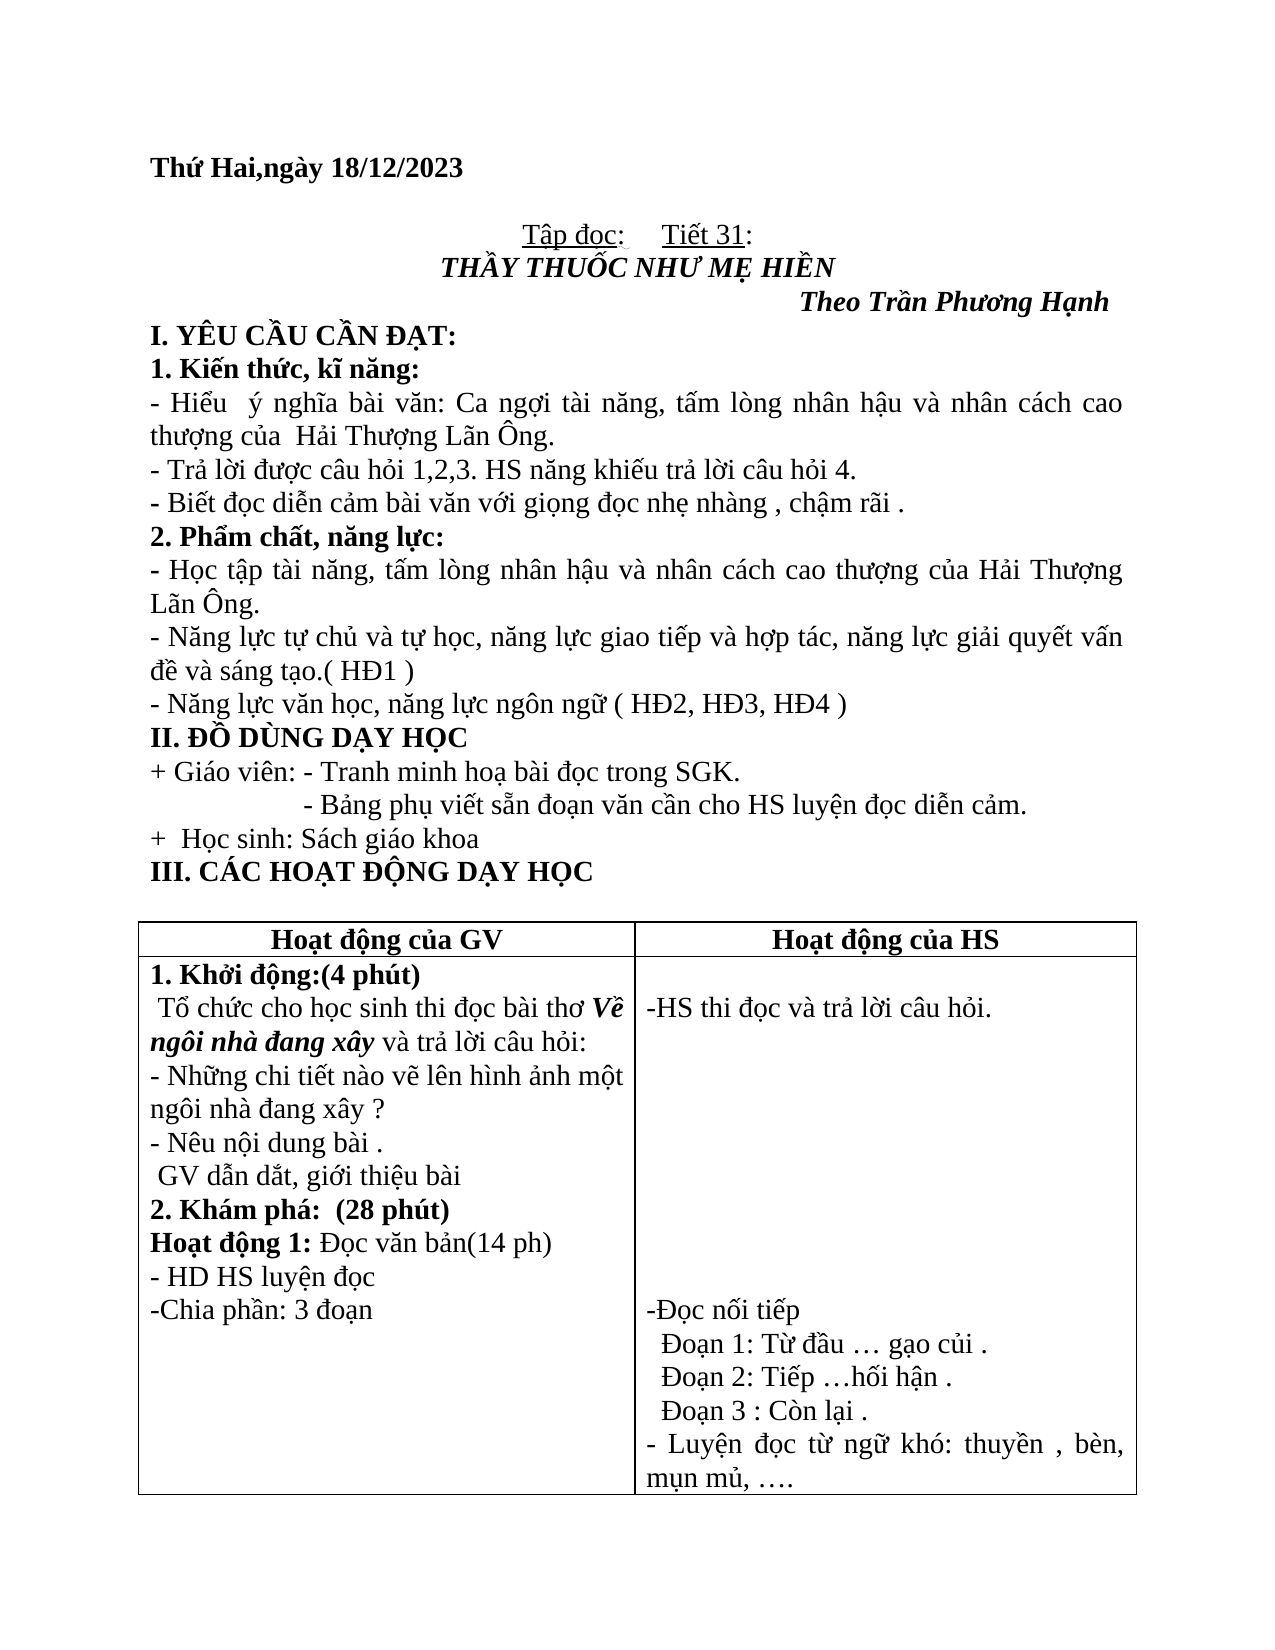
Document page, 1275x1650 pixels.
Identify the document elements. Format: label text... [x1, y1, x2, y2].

text II. ĐỒ DÙNG DẠY HỌC [150, 720, 1125, 754]
text - Năng lực tự chủ và tự học, năng lực giao tiếp và hợp tác, năng lực giải quyết vấn đề và sáng tạo.( HĐ1 ) [150, 619, 1125, 687]
text III. CÁC HOẠT ĐỘNG DẠY HỌC [150, 854, 1125, 888]
text + Giáo viên: - Tranh minh hoạ bài đọc trong SGK. [150, 754, 1125, 787]
text 2. Phẩm chất, năng lực: [150, 519, 1125, 552]
text - Năng lực văn học, năng lực ngôn ngữ ( HĐ2, HĐ3, HĐ4 ) [150, 687, 1125, 720]
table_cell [139, 957, 634, 1494]
text THẦY THUỐC NHƯ MẸ HIỀN [150, 251, 1125, 284]
table_header Hoạt động của GV [139, 923, 634, 956]
text - Bảng phụ viết sẵn đoạn văn cần cho HS luyện đọc diễn cảm. [150, 787, 1125, 821]
text 1. Kiến thức, kĩ năng: [150, 351, 1125, 385]
text + Học sinh: Sách giáo khoa [150, 821, 1125, 854]
text - Học tập tài năng, tấm lòng nhân hậu và nhân cách cao thượng của Hải Thượng Lãn Ông. [150, 552, 1125, 619]
text - Trả lời được câu hỏi 1,2,3. HS năng khiếu trả lời câu hỏi 4. [150, 452, 1200, 485]
text Tập đọc: Tiết 31: [150, 217, 1125, 251]
text - Biết đọc diễn cảm bài văn với giọng đọc nhẹ nhàng , chậm rãi . [150, 485, 1125, 519]
table_header Hoạt động của HS [636, 923, 1136, 956]
text Thứ Hai,ngày 18/12/2023 [150, 150, 1125, 183]
text - Hiểu ý nghĩa bài văn: Ca ngợi tài năng, tấm lòng nhân hậu và nhân cách cao thượng của Hải Thượng Lãn Ông. [150, 385, 1125, 452]
text I. YÊU CẦU CẦN ĐẠT: [150, 318, 1125, 351]
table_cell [636, 957, 1136, 1494]
text Theo Trần Phương Hạnh [150, 284, 1125, 318]
